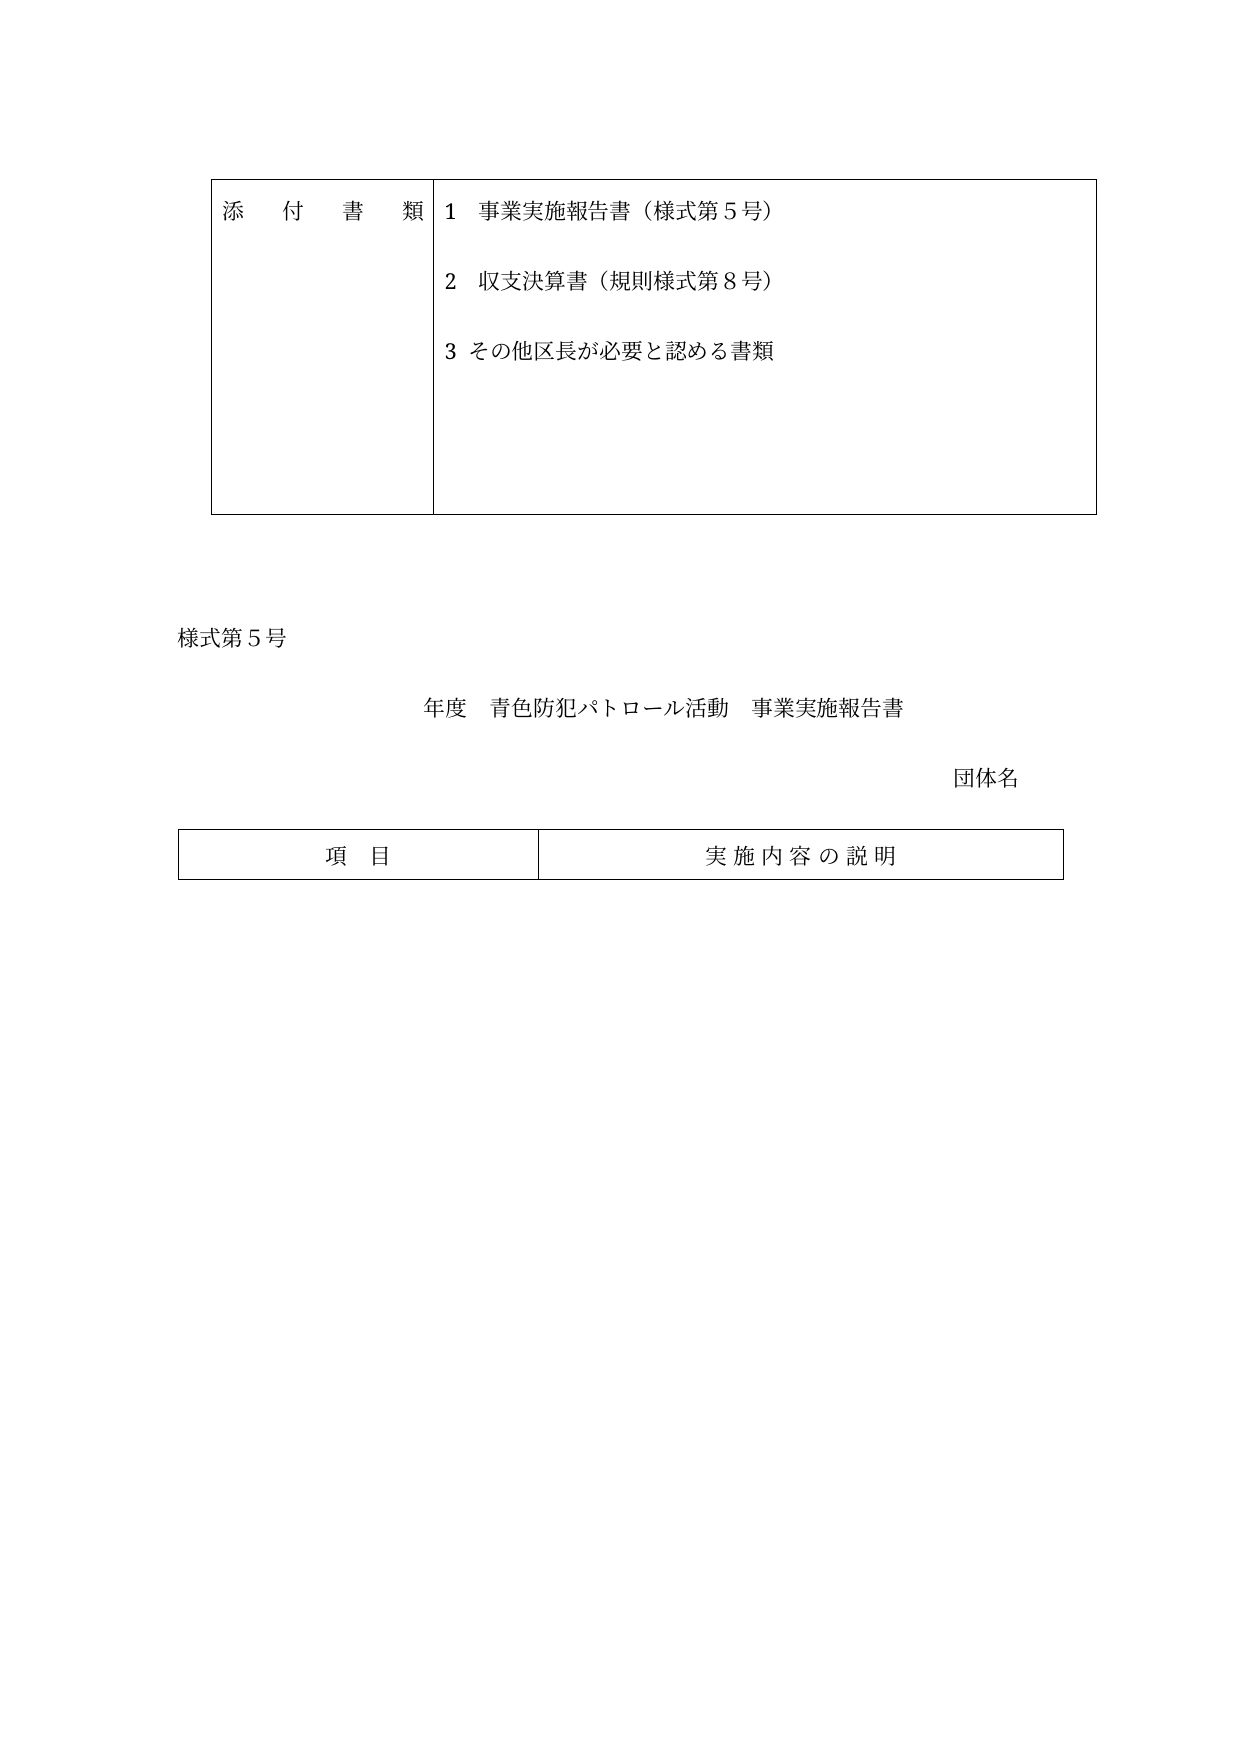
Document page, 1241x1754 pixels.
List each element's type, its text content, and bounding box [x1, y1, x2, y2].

text 団体名 [177, 759, 1019, 794]
text 年度 青色防犯パトロール活動 事業実施報告書 [177, 689, 1063, 724]
table_cell 1 事業実施報告書（様式第５号） 2 収支決算書（規則様式第８号） 3 その他区長が必要と認める書類 [434, 180, 1096, 514]
table_header 実施内容の説明 [539, 830, 1063, 879]
table_cell 添付書類 [212, 180, 433, 514]
text 様式第５号 [177, 619, 1063, 654]
table_header 項目 [179, 830, 538, 879]
